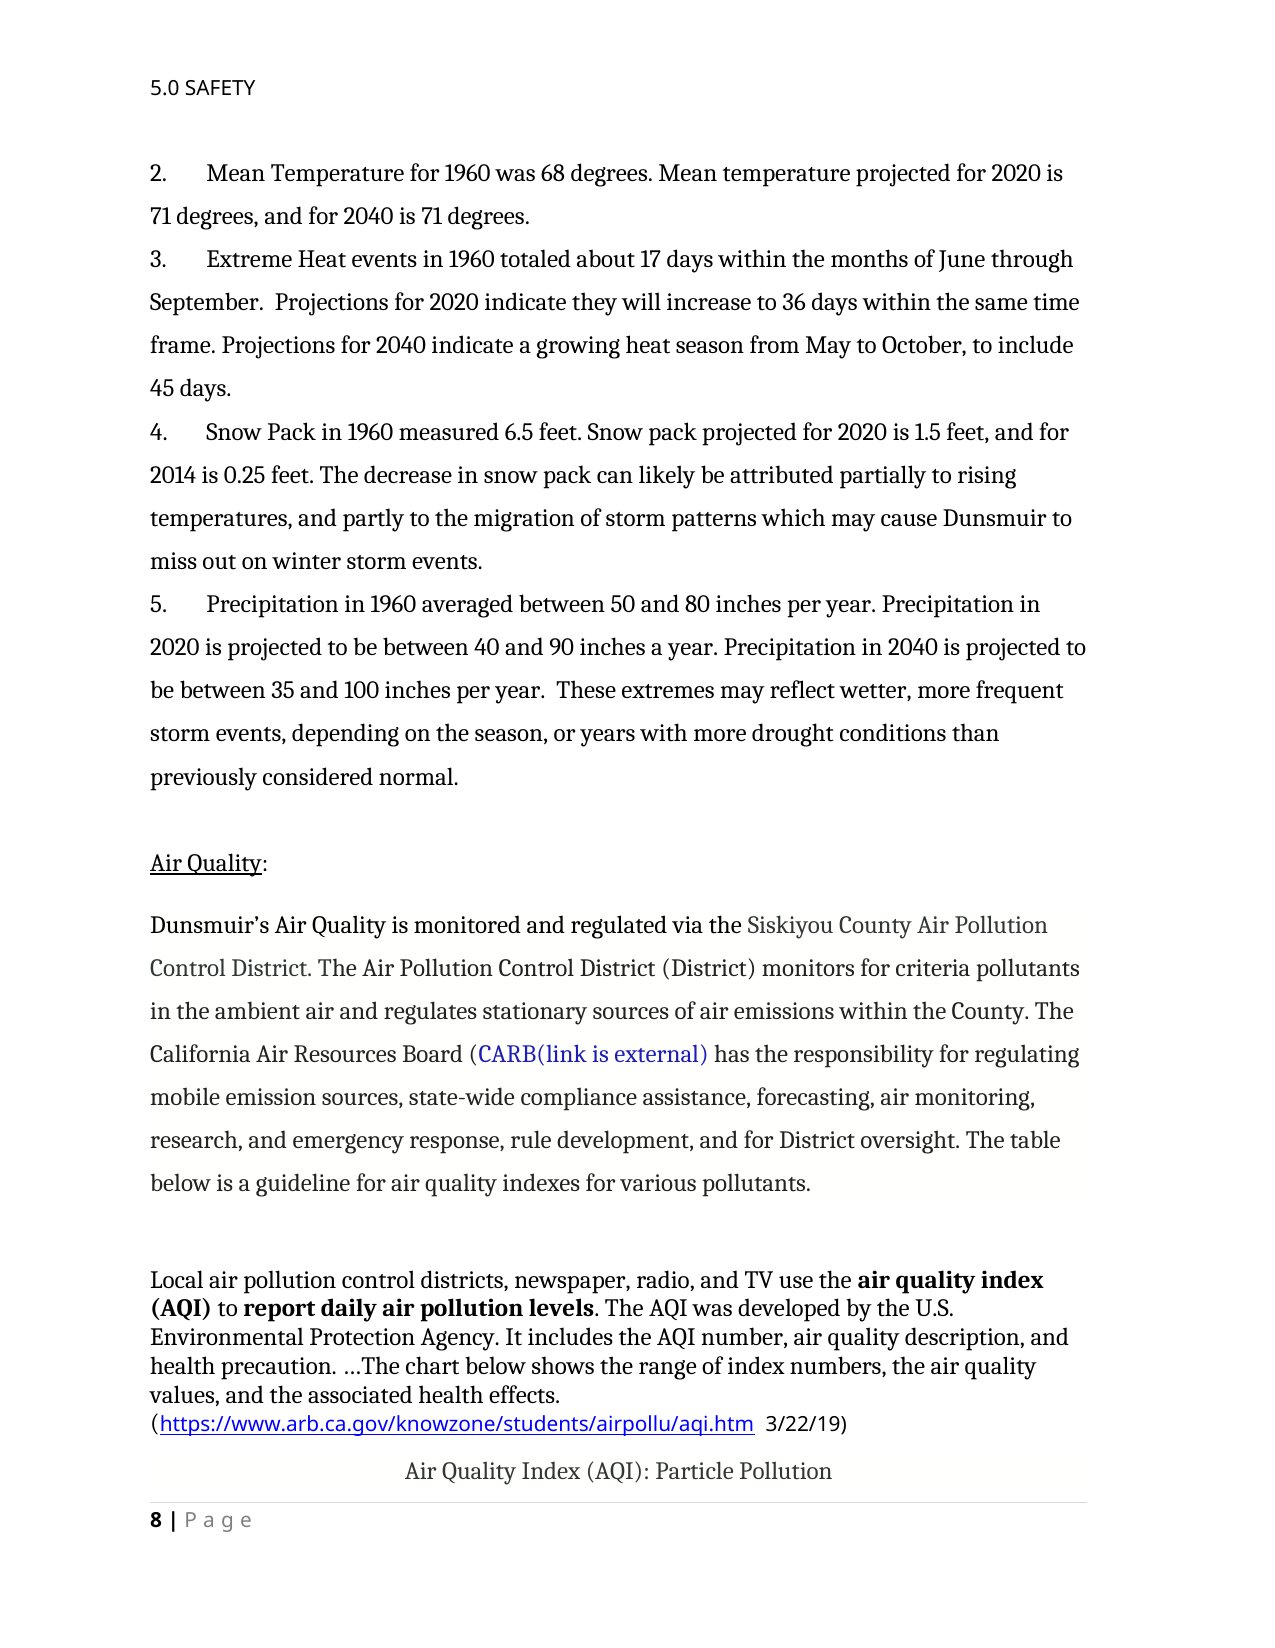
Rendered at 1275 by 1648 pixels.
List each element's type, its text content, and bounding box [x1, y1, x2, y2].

subtitle Air Quality Index (AQI): Particle Pollution [150, 1457, 1087, 1486]
subtitle Dunsmuir’s Air Quality is monitored and regulated via the Siskiyou County Air Pollution Control District. The Air Pollution Control District (District) monitors for criteria pollutants in the ambient air and regulates stationary sources of air emissions within the County. The California Air Resources Board (CARB(link is external) has the responsibility for regulating mobile emission sources, state-wide compliance assistance, forecasting, air monitoring, research, and emergency response, rule development, and for District oversight. The table below is a guideline for air quality indexes for various pollutants. [150, 911, 1087, 1198]
text Air Quality: [150, 849, 1087, 877]
list Mean Temperature for 1960 was 68 degrees. Mean temperature projected for 2020 is 71 degrees, and for 2040 is 71 degrees. [150, 159, 1087, 231]
list Snow Pack in 1960 measured 6.5 feet. Snow pack projected for 2020 is 1.5 feet, and for 2014 is 0.25 feet. The decrease in snow pack can likely be attributed partially to rising temperatures, and partly to the migration of storm patterns which may cause Dunsmuir to miss out on winter storm events. [150, 417, 1087, 576]
subtitle Local air pollution control districts, newspaper, radio, and TV use the air quality index (AQI) to report daily air pollution levels. The AQI was developed by the U.S. Environmental Protection Agency. It includes the AQI number, air quality description, and health precaution. …The chart below shows the range of index numbers, the air quality values, and the associated health effects. (https://www.arb.ca.gov/knowzone/students/airpollu/aqi.htm 3/22/19) [150, 1222, 1087, 1438]
list Extreme Heat events in 1960 totaled about 17 days within the months of June through September. Projections for 2020 indicate they will increase to 36 days within the same time frame. Projections for 2040 indicate a growing heat season from May to October, to include 45 days. [150, 245, 1087, 403]
list Precipitation in 1960 averaged between 50 and 80 inches per year. Precipitation in 2020 is projected to be between 40 and 90 inches a year. Precipitation in 2040 is projected to be between 35 and 100 inches per year. These extremes may reflect wetter, more frequent storm events, depending on the season, or years with more drought conditions than previously considered normal. [150, 590, 1087, 791]
